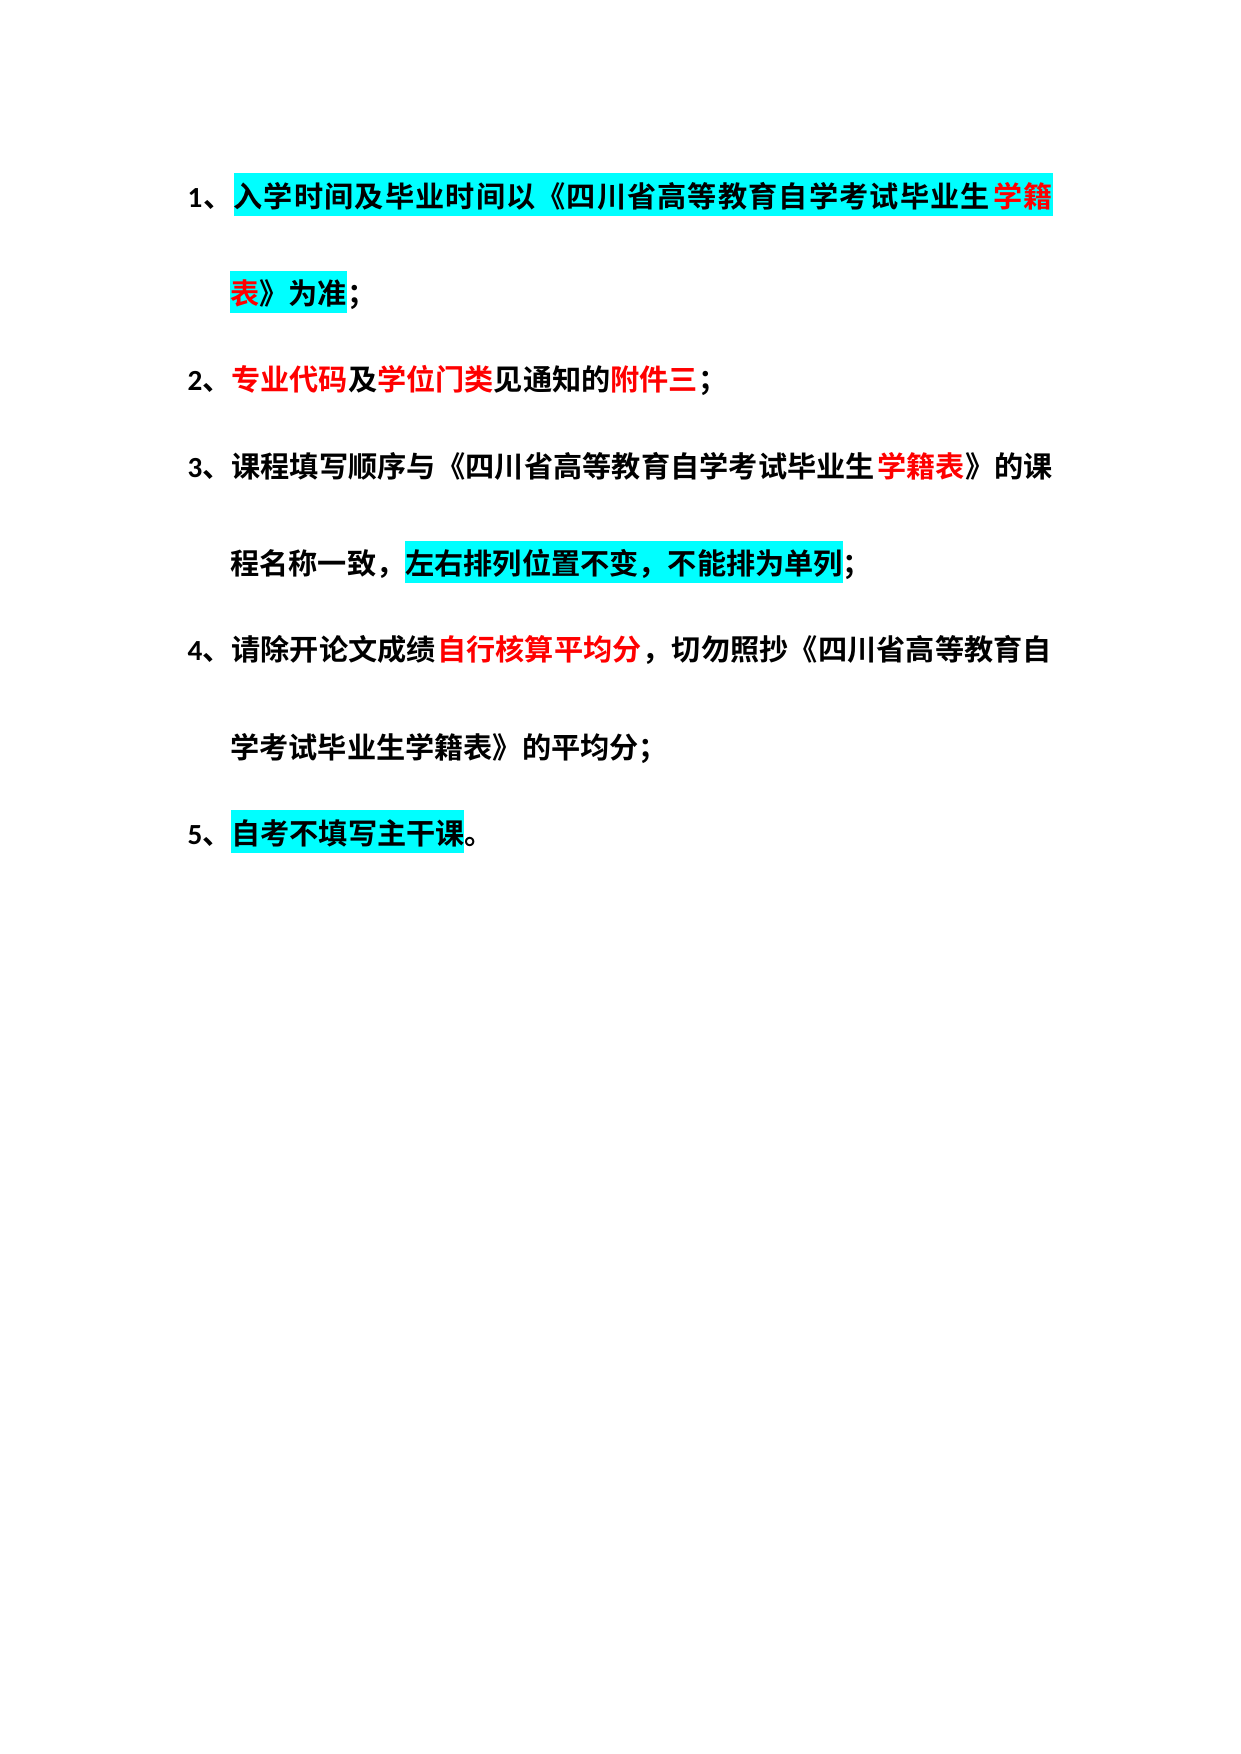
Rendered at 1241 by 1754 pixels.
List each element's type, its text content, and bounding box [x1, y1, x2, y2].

text 2、专业代码及学位门类见通知的附件三； [187, 346, 1053, 411]
text 1、入学时间及毕业时间以《四川省高等教育自学考试毕业生学籍表》为准； [187, 162, 1053, 324]
text 5、自考不填写主干课。 [187, 799, 1053, 864]
text 4、请除开论文成绩自行核算平均分，切勿照抄《四川省高等教育自学考试毕业生学籍表》的平均分； [187, 615, 1053, 778]
text 3、课程填写顺序与《四川省高等教育自学考试毕业生学籍表》的课程名称一致，左右排列位置不变，不能排为单列； [187, 432, 1053, 594]
